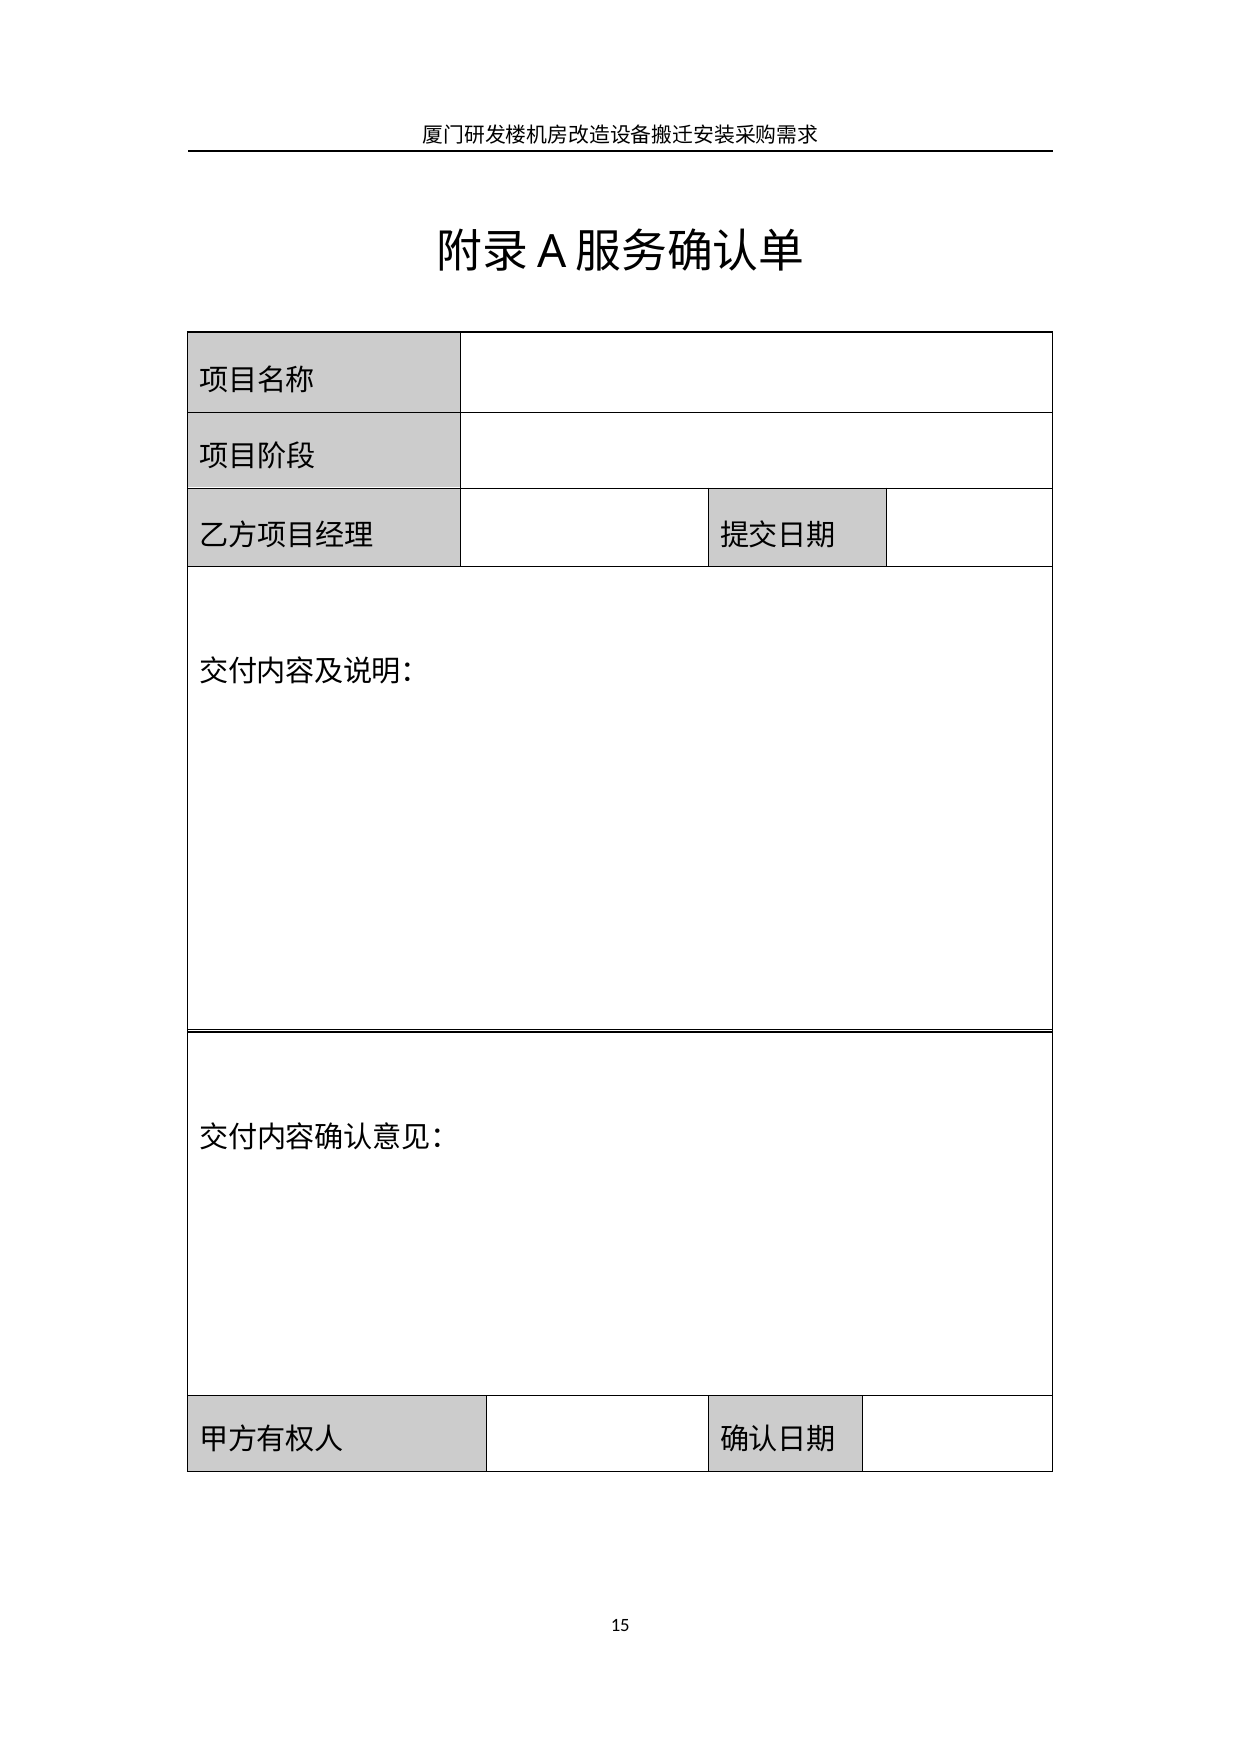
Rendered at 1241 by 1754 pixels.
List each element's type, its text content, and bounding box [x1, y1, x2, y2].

text 附录A服务确认单 [187, 215, 1053, 281]
table_cell 交付内容确认意见： [188, 1033, 1052, 1395]
table_cell [863, 1396, 1052, 1471]
table_cell [461, 489, 708, 566]
table_cell 项目阶段 [188, 413, 460, 487]
table_header [461, 333, 1052, 412]
table_cell [887, 489, 1052, 566]
table_cell 甲方有权人 [188, 1396, 486, 1471]
table_header 项目名称 [188, 333, 460, 412]
table_cell [461, 413, 1052, 487]
table_cell [487, 1396, 708, 1471]
table_cell 确认日期 [709, 1396, 862, 1471]
table_cell 乙方项目经理 [188, 489, 460, 566]
table_cell 提交日期 [709, 489, 886, 566]
table_cell 交付内容及说明： [188, 567, 1052, 1029]
